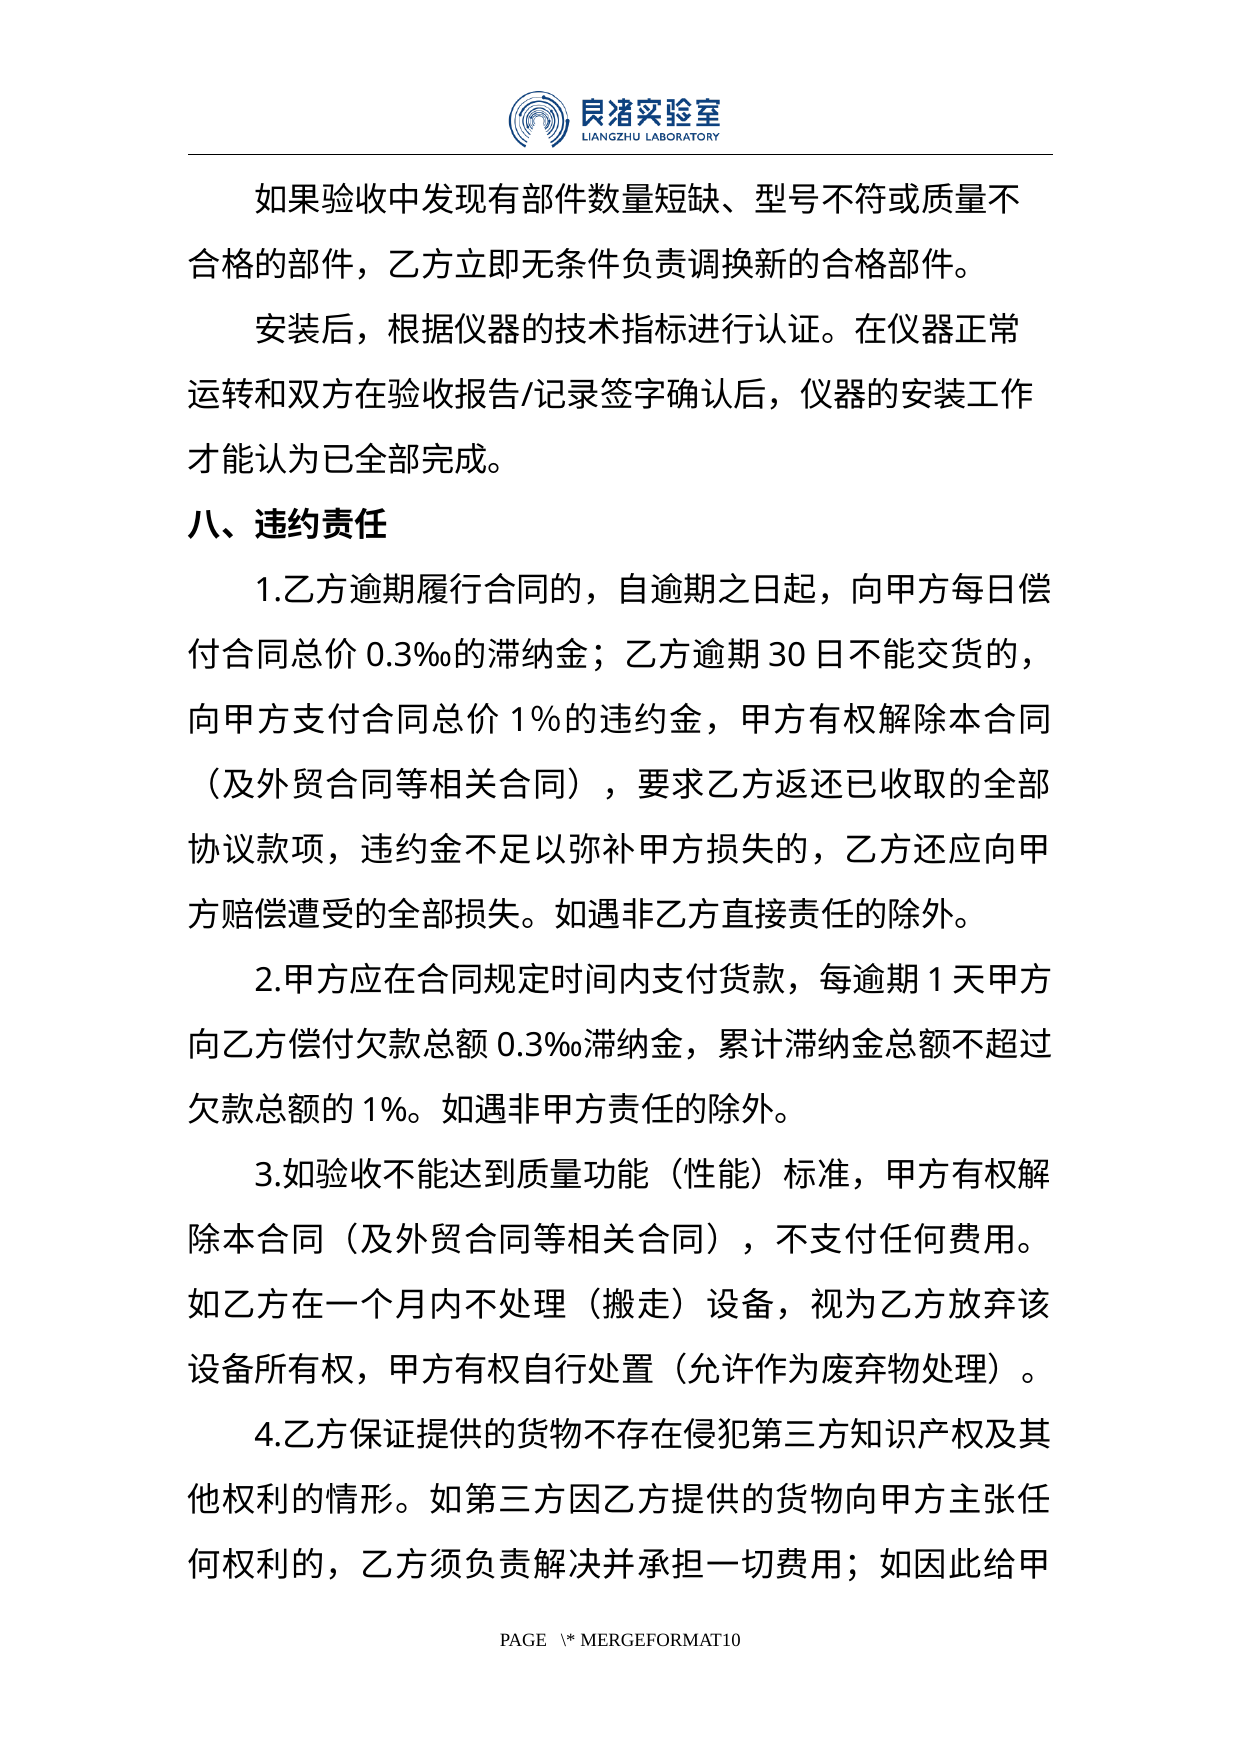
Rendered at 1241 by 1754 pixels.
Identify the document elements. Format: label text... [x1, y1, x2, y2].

text 3.如验收不能达到质量功能（性能）标准，甲方有权解除本合同（及外贸合同等相关合同），不支付任何费用。如乙方在一个月内不处理（搬走）设备，视为乙方放弃该设备所有权，甲方有权自行处置（允许作为废弃物处理）。 [187, 1139, 1053, 1399]
text 2.甲方应在合同规定时间内支付货款，每逾期1天甲方向乙方偿付欠款总额0.3‰滞纳金，累计滞纳金总额不超过欠款总额的1%。如遇非甲方责任的除外。 [187, 944, 1053, 1139]
text 1.乙方逾期履行合同的，自逾期之日起，向甲方每日偿付合同总价0.3‰的滞纳金；乙方逾期30日不能交货的，向甲方支付合同总价1％的违约金，甲方有权解除本合同（及外贸合同等相关合同），要求乙方返还已收取的全部协议款项，违约金不足以弥补甲方损失的，乙方还应向甲方赔偿遭受的全部损失。如遇非乙方直接责任的除外。 [187, 554, 1053, 944]
text 安装后，根据仪器的技术指标进行认证。在仪器正常运转和双方在验收报告/记录签字确认后，仪器的安装工作才能认为已全部完成。 [187, 294, 1053, 489]
picture [498, 88, 742, 152]
text 如果验收中发现有部件数量短缺、型号不符或质量不合格的部件，乙方立即无条件负责调换新的合格部件。 [187, 164, 1053, 294]
text 4.乙方保证提供的货物不存在侵犯第三方知识产权及其他权利的情形。如第三方因乙方提供的货物向甲方主张任何权利的，乙方须负责解决并承担一切费用；如因此给甲方造成损失的，乙方须全额赔偿（包括但不限于赔偿金、罚款、诉讼/仲裁费、保全费、执行费、律师费、交通费、通讯费、差旅费等）。 [187, 1399, 1053, 1594]
text 八、违约责任 [187, 489, 1053, 554]
